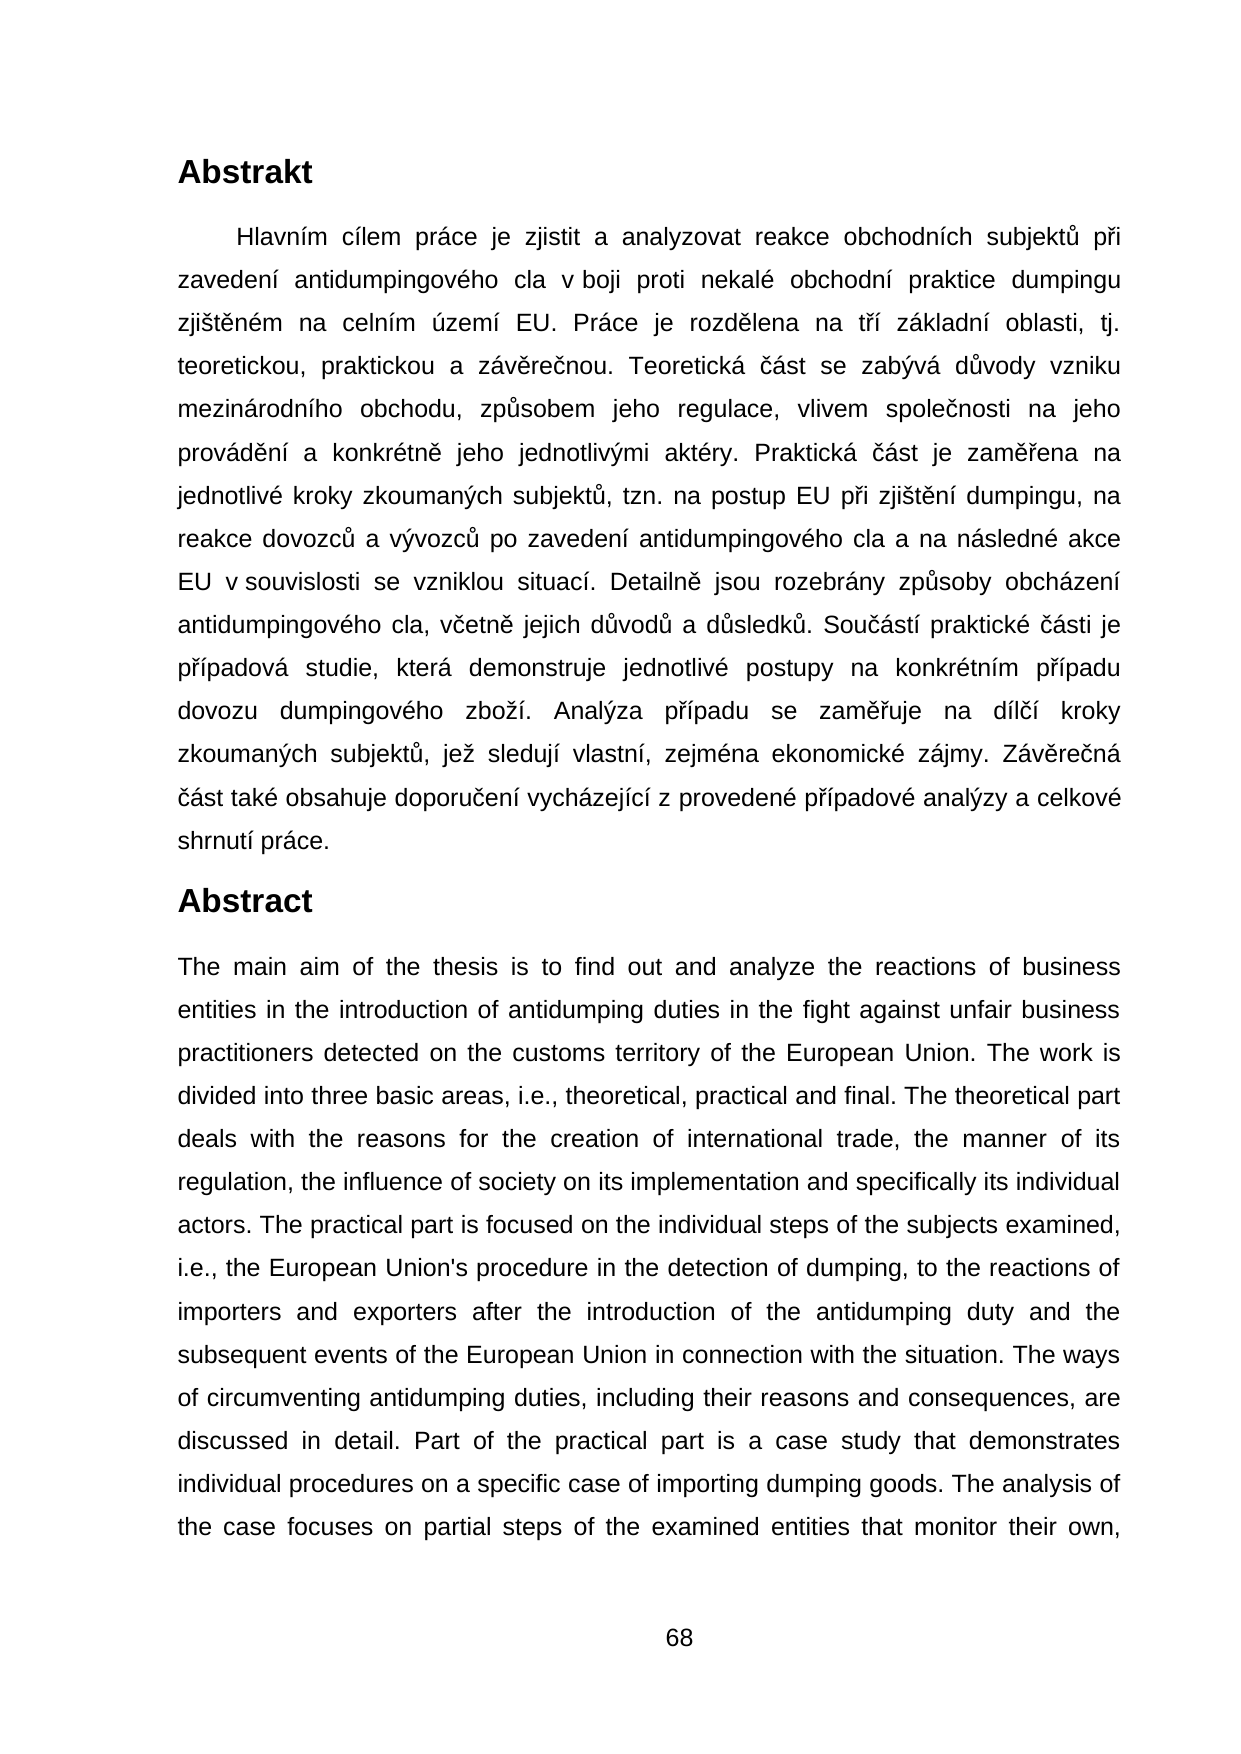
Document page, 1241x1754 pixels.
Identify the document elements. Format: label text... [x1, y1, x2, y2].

subtitle Abstrakt [177, 152, 1122, 190]
text Hlavním cílem práce je zjistit a analyzovat reakce obchodních subjektů při zavedení antidumpingového cla v boji proti nekalé obchodní praktice dumpingu zjištěném na celním území EU. Práce je rozdělena na tří základní oblasti, tj. teoretickou, praktickou a závěrečnou. Teoretická část se zabývá důvody vzniku mezinárodního obchodu, způsobem jeho regulace, vlivem společnosti na jeho provádění a konkrétně jeho jednotlivými aktéry. Praktická část je zaměřena na jednotlivé kroky zkoumaných subjektů, tzn. na postup EU při zjištění dumpingu, na reakce dovozců a vývozců po zavedení antidumpingového cla a na následné akce EU v souvislosti se vzniklou situací. Detailně jsou rozebrány způsoby obcházení antidumpingového cla, včetně jejich důvodů a důsledků. Součástí praktické části je případová studie, která demonstruje jednotlivé postupy na konkrétním případu dovozu dumpingového zboží. Analýza případu se zaměřuje na dílčí kroky zkoumaných subjektů, jež sledují vlastní, zejména ekonomické zájmy. Závěrečná část také obsahuje doporučení vycházející z provedené případové analýzy a celkové shrnutí práce. [177, 222, 1122, 854]
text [177, 951, 1122, 1541]
text Abstract [177, 881, 1122, 920]
